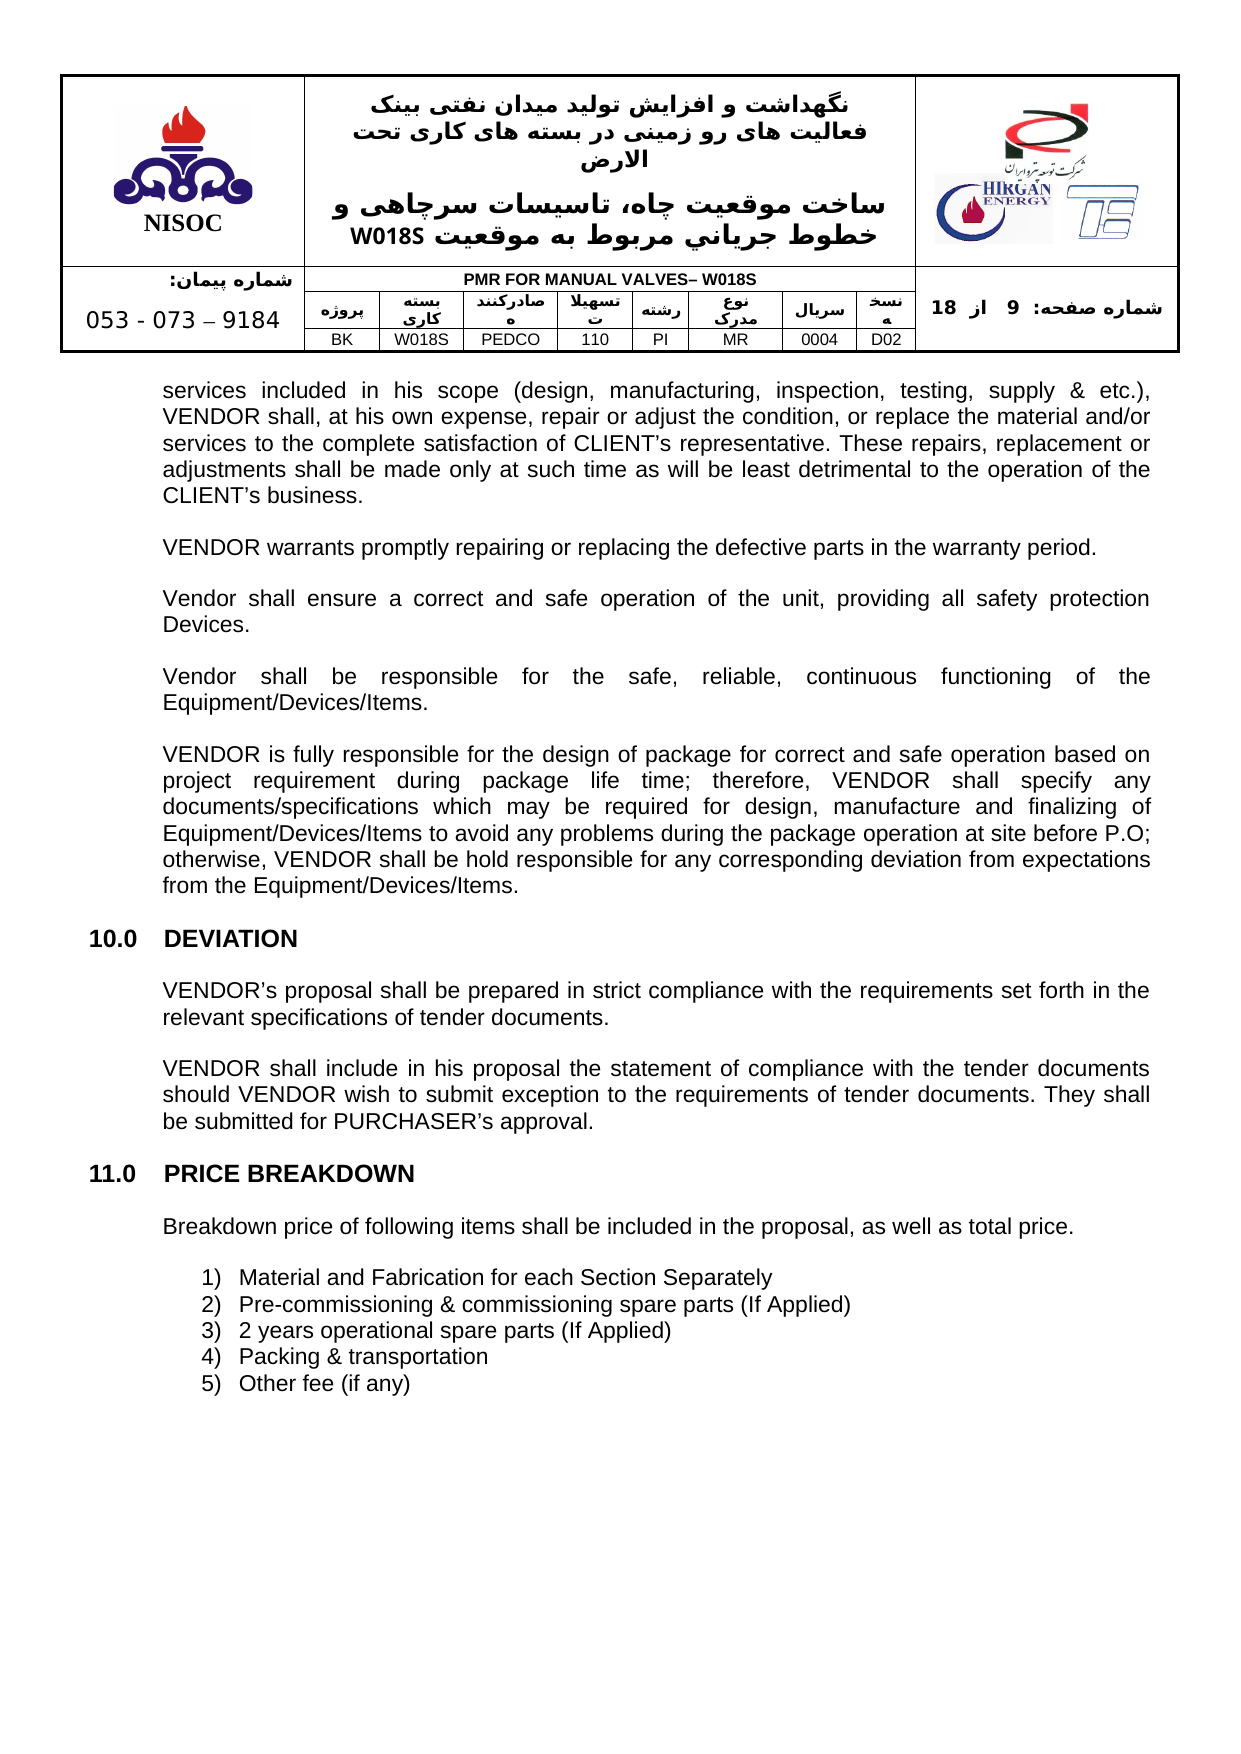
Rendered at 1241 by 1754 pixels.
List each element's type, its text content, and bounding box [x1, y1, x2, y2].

text Vendor shall be responsible for the safe, reliable, continuous functioning of the Equipment/Devices/Items. [162, 663, 1152, 716]
text VENDOR warrants promptly repairing or replacing the defective parts in the warranty period. [162, 534, 1152, 560]
list Packing & transportation [201, 1343, 1152, 1370]
text Breakdown price of following items shall be included in the proposal, as well as total price. [162, 1213, 1152, 1239]
list DEVIATION [89, 924, 1152, 952]
list PRICE BREAKDOWN [89, 1159, 1152, 1188]
text VENDOR’s proposal shall be prepared in strict compliance with the requirements set forth in the relevant specifications of tender documents. [162, 977, 1152, 1030]
text VENDOR shall include in his proposal the statement of compliance with the tender documents should VENDOR wish to submit exception to the requirements of tender documents. They shall be submitted for PURCHASER’s approval. [162, 1055, 1152, 1134]
text VENDOR is fully responsible for the design of package for correct and safe operation based on project requirement during package life time; therefore, VENDOR shall specify any documents/specifications which may be required for design, manufacture and finalizing of Equipment/Devices/Items to avoid any problems during the package operation at site before P.O; otherwise, VENDOR shall be hold responsible for any corresponding deviation from expectations from the Equipment/Devices/Items. [162, 741, 1152, 899]
list Other fee (if any) [201, 1370, 1152, 1396]
picture [934, 103, 1089, 244]
list Pre-commissioning & commissioning spare parts (If Applied) [201, 1291, 1152, 1317]
text Vendor shall ensure a correct and safe operation of the unit, providing all safety protection Devices. [162, 585, 1152, 638]
list Material and Fabrication for each Section Separately [201, 1264, 1152, 1291]
picture [113, 106, 253, 208]
list 2 years operational spare parts (If Applied) [201, 1317, 1152, 1343]
